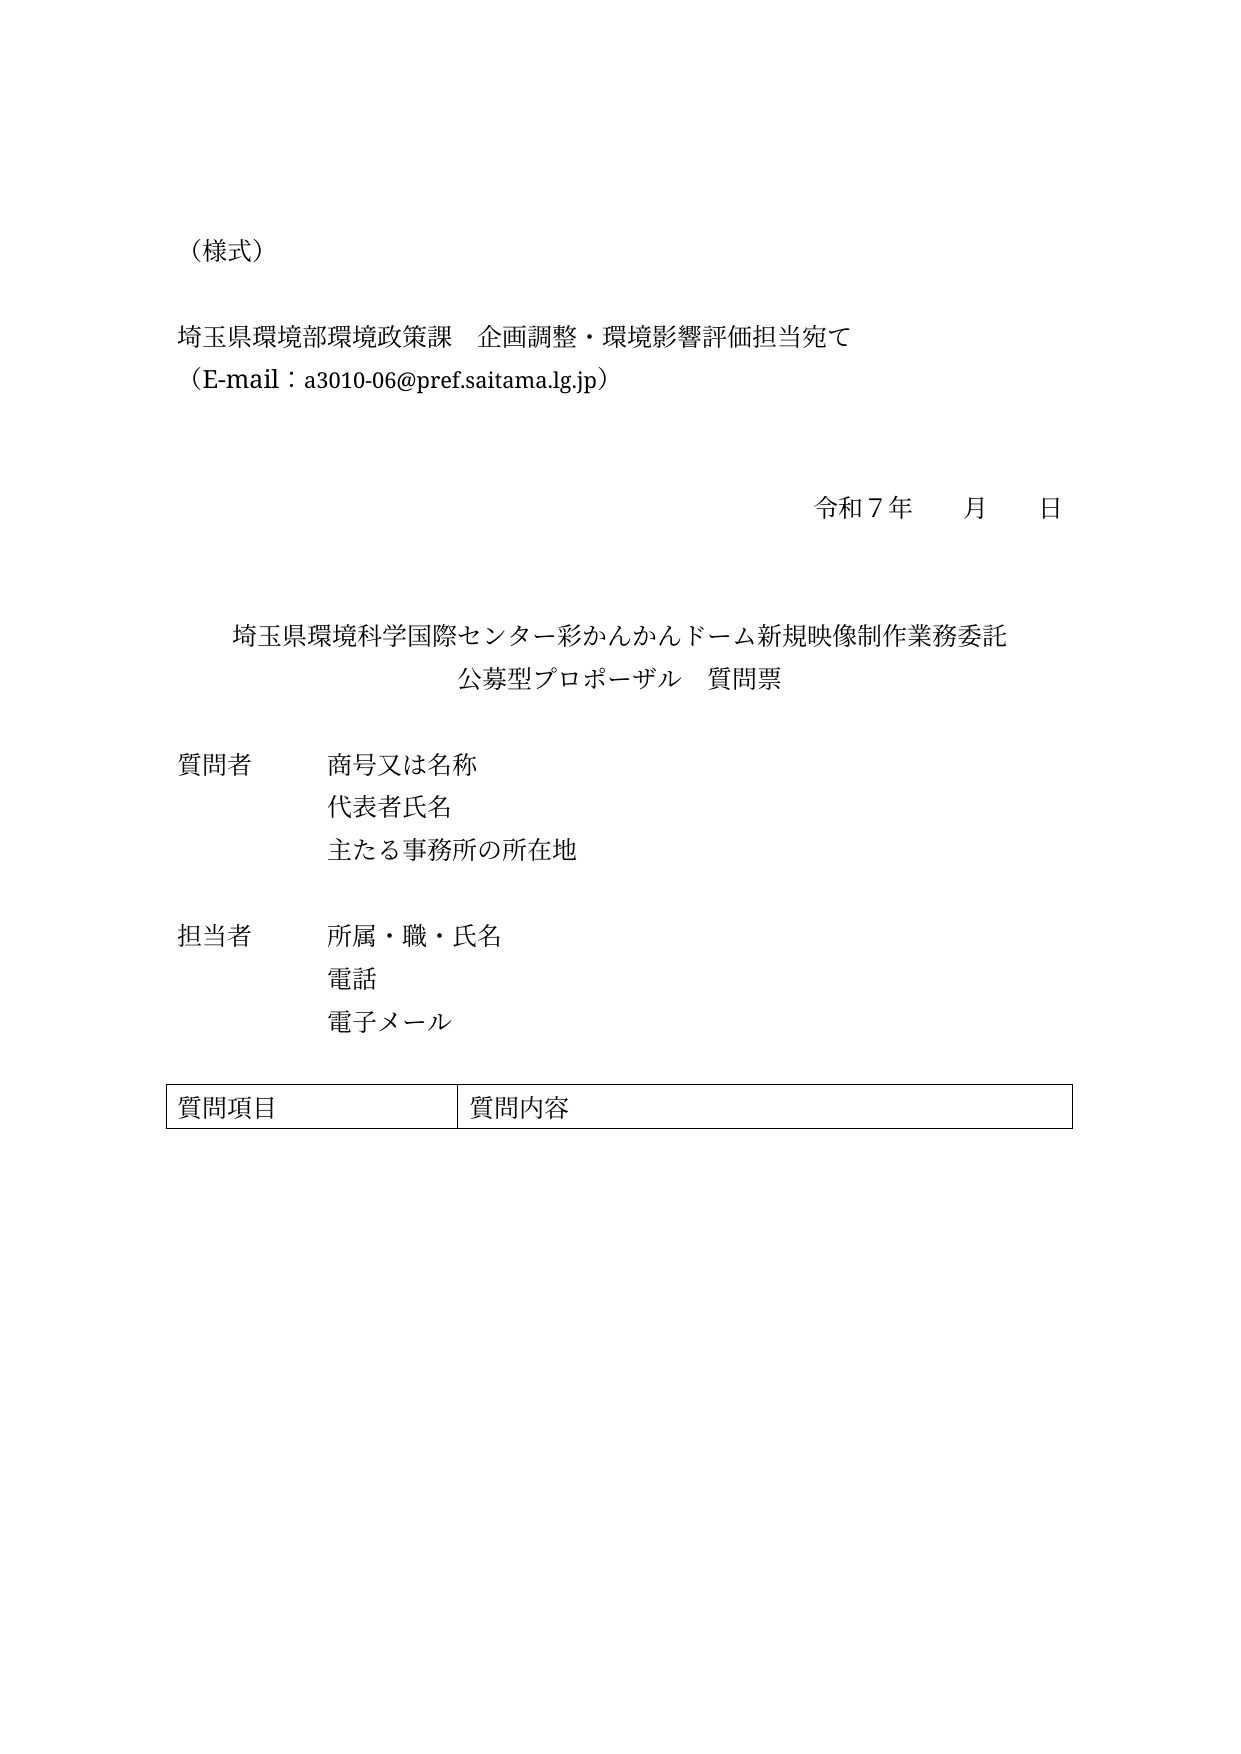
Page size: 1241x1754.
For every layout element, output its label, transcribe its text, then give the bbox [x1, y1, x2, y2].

text （E-mail：a3010-06@pref.saitama.lg.jp） [177, 357, 1063, 399]
text 令和７年 月 日 [177, 485, 1063, 528]
text 埼玉県環境部環境政策課 企画調整・環境影響評価担当宛て [177, 314, 1063, 357]
text 電話 [177, 956, 1063, 999]
text （様式） [177, 228, 1063, 271]
text 担当者 所属・職・氏名 [177, 913, 1063, 956]
text 質問者 商号又は名称 [177, 742, 1063, 785]
text 電子メール [177, 999, 1063, 1042]
text 埼玉県環境科学国際センター彩かんかんドーム新規映像制作業務委託 [177, 613, 1063, 656]
table_header 質問項目 [167, 1085, 457, 1128]
text 代表者氏名 [177, 785, 1063, 827]
table_header 質問内容 [458, 1085, 1072, 1128]
text 公募型プロポーザル 質問票 [177, 656, 1063, 699]
text 主たる事務所の所在地 [177, 827, 1063, 870]
